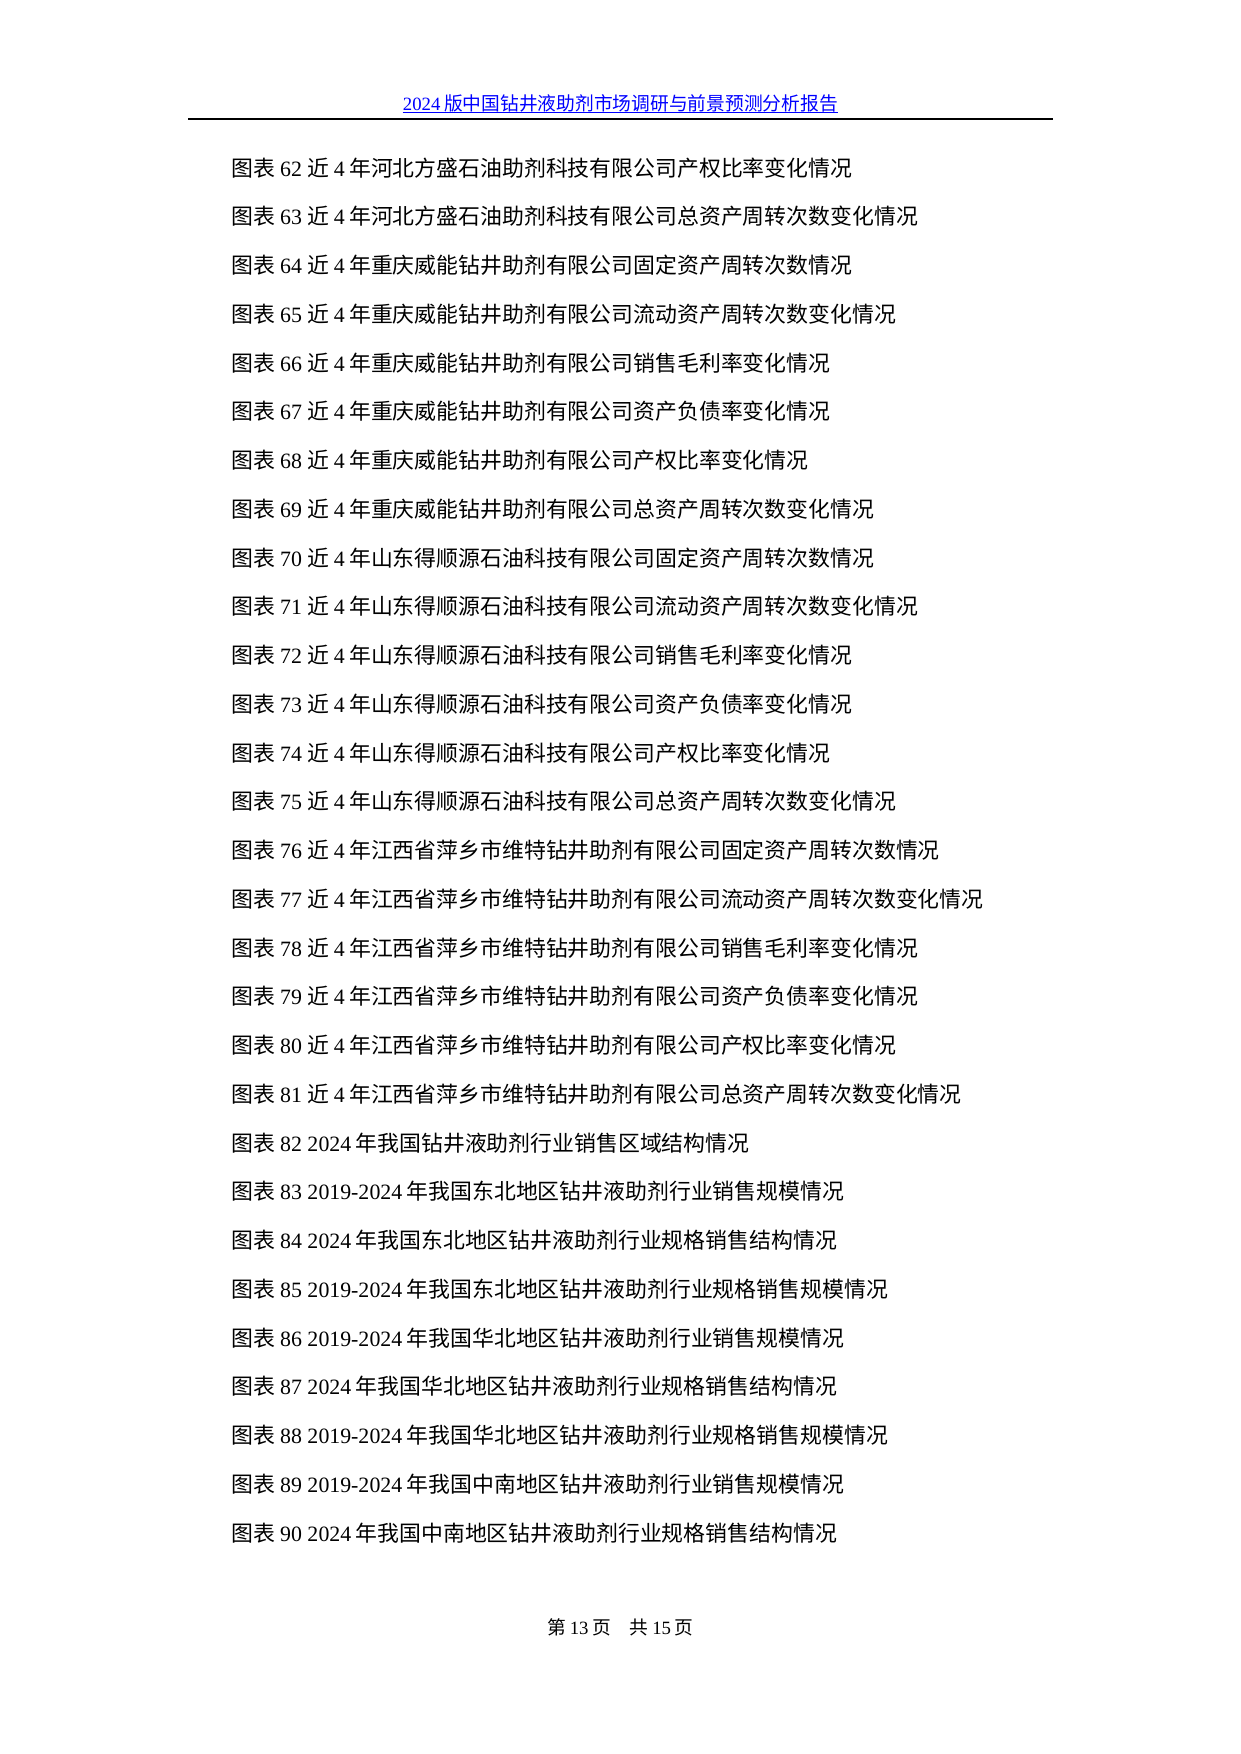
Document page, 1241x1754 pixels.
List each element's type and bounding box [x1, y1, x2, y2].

text [187, 150, 1053, 1548]
